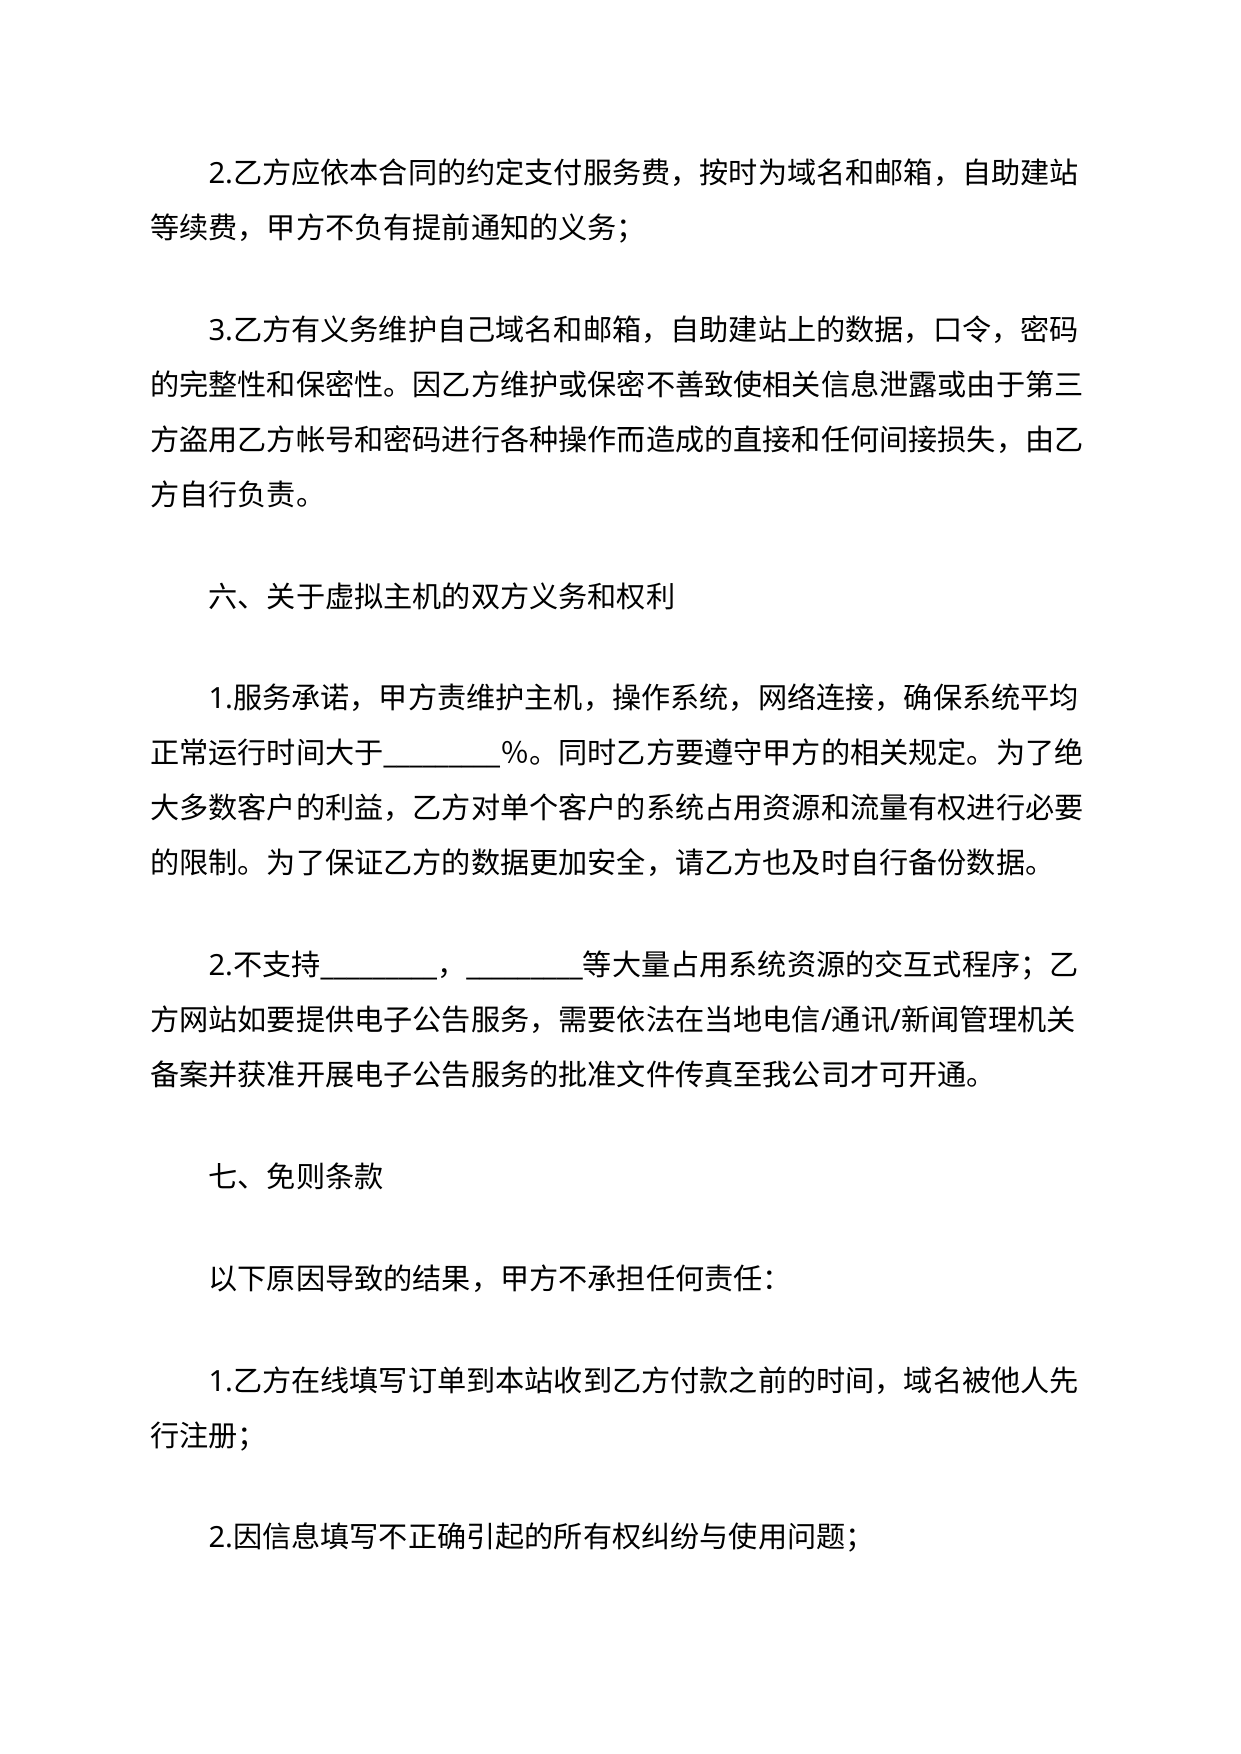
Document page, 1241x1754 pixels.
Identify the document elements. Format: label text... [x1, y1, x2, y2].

text 1.服务承诺，甲方责维护主机，操作系统，网络连接，确保系统平均正常运行时间大于_________％。同时乙方要遵守甲方的相关规定。为了绝大多数客户的利益，乙方对单个客户的系统占用资源和流量有权进行必要的限制。为了保证乙方的数据更加安全，请乙方也及时自行备份数据。 [150, 675, 1090, 882]
text 六、关于虚拟主机的双方义务和权利 [150, 573, 1090, 616]
text 七、免则条款 [150, 1153, 1090, 1196]
text 以下原因导致的结果，甲方不承担任何责任： [150, 1255, 1090, 1298]
text 2.乙方应依本合同的约定支付服务费，按时为域名和邮箱，自助建站等续费，甲方不负有提前通知的义务； [150, 150, 1090, 247]
text 3.乙方有义务维护自己域名和邮箱，自助建站上的数据，口令，密码的完整性和保密性。因乙方维护或保密不善致使相关信息泄露或由于第三方盗用乙方帐号和密码进行各种操作而造成的直接和任何间接损失，由乙方自行负责。 [150, 307, 1090, 514]
text 2.因信息填写不正确引起的所有权纠纷与使用问题； [150, 1514, 1090, 1556]
text 1.乙方在线填写订单到本站收到乙方付款之前的时间，域名被他人先行注册； [150, 1357, 1090, 1454]
text 2.不支持_________，_________等大量占用系统资源的交互式程序；乙方网站如要提供电子公告服务，需要依法在当地电信/通讯/新闻管理机关备案并获准开展电子公告服务的批准文件传真至我公司才可开通。 [150, 942, 1090, 1094]
